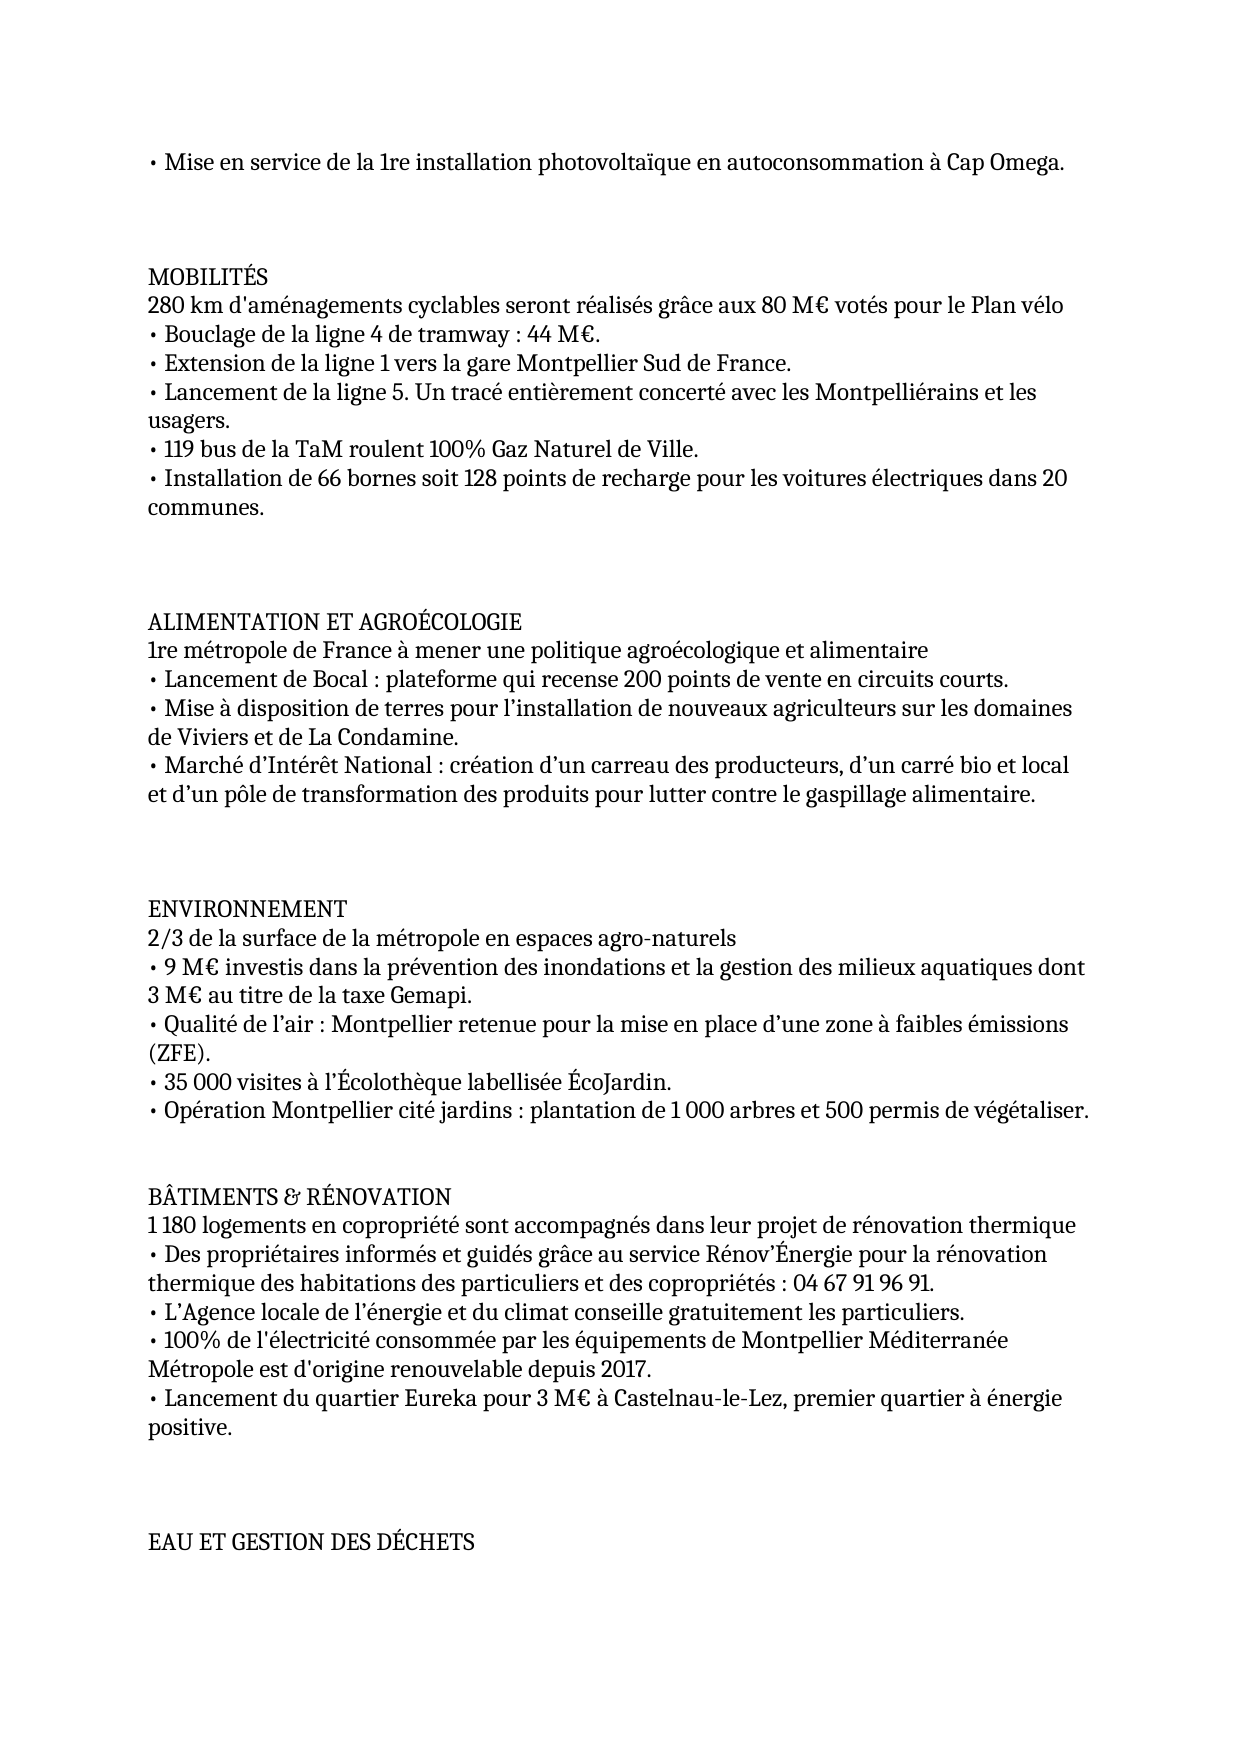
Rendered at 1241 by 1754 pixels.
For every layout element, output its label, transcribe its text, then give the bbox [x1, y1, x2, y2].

text BÂTIMENTS & RÉNOVATION [148, 1183, 1093, 1211]
text ALIMENTATION ET AGROÉCOLOGIE [148, 608, 1093, 636]
text • Extension de la ligne 1 vers la gare Montpellier Sud de France. [148, 349, 1093, 378]
text • 119 bus de la TaM roulent 100% Gaz Naturel de Ville. [148, 435, 1093, 464]
text • Opération Montpellier cité jardins : plantation de 1 000 arbres et 500 permis de végétaliser. [148, 1096, 1093, 1125]
text 2/3 de la surface de la métropole en espaces agro-naturels [148, 924, 1093, 953]
text • Bouclage de la ligne 4 de tramway : 44 M€. [148, 320, 1093, 349]
text • 9 M€ investis dans la prévention des inondations et la gestion des milieux aquatiques dont 3 M€ au titre de la taxe Gemapi. [148, 953, 1093, 1010]
text • 100% de l'électricité consommée par les équipements de Montpellier Méditerranée Métropole est d'origine renouvelable depuis 2017. [148, 1326, 1093, 1384]
text • Mise en service de la 1re installation photovoltaïque en autoconsommation à Cap Omega. [148, 148, 1093, 176]
text • L’Agence locale de l’énergie et du climat conseille gratuitement les particuliers. [148, 1298, 1093, 1326]
text 280 km d'aménagements cyclables seront réalisés grâce aux 80 M€ votés pour le Plan vélo [148, 291, 1093, 320]
text • Marché d’Intérêt National : création d’un carreau des producteurs, d’un carré bio et local et d’un pôle de transformation des produits pour lutter contre le gaspillage alimentaire. [148, 751, 1093, 809]
text EAU ET GESTION DES DÉCHETS [148, 1528, 1093, 1556]
text • Installation de 66 bornes soit 128 points de recharge pour les voitures électriques dans 20 communes. [148, 464, 1093, 521]
text • Lancement de Bocal : plateforme qui recense 200 points de vente en circuits courts. [148, 665, 1093, 694]
text • Lancement de la ligne 5. Un tracé entièrement concerté avec les Montpelliérains et les usagers. [148, 378, 1093, 435]
text • Qualité de l’air : Montpellier retenue pour la mise en place d’une zone à faibles émissions (ZFE). [148, 1010, 1093, 1068]
text ENVIRONNEMENT [148, 895, 1093, 924]
text MOBILITÉS [148, 263, 1093, 291]
text • Lancement du quartier Eureka pour 3 M€ à Castelnau-le-Lez, premier quartier à énergie positive. [148, 1384, 1093, 1441]
text • Des propriétaires informés et guidés grâce au service Rénov’Énergie pour la rénovation thermique des habitations des particuliers et des copropriétés : 04 67 91 96 91. [148, 1240, 1093, 1298]
text 1re métropole de France à mener une politique agroécologique et alimentaire [148, 636, 1093, 665]
text 1 180 logements en copropriété sont accompagnés dans leur projet de rénovation thermique [148, 1211, 1093, 1240]
text • Mise à disposition de terres pour l’installation de nouveaux agriculteurs sur les domaines de Viviers et de La Condamine. [148, 694, 1093, 751]
text • 35 000 visites à l’Écolothèque labellisée ÉcoJardin. [148, 1068, 1093, 1096]
